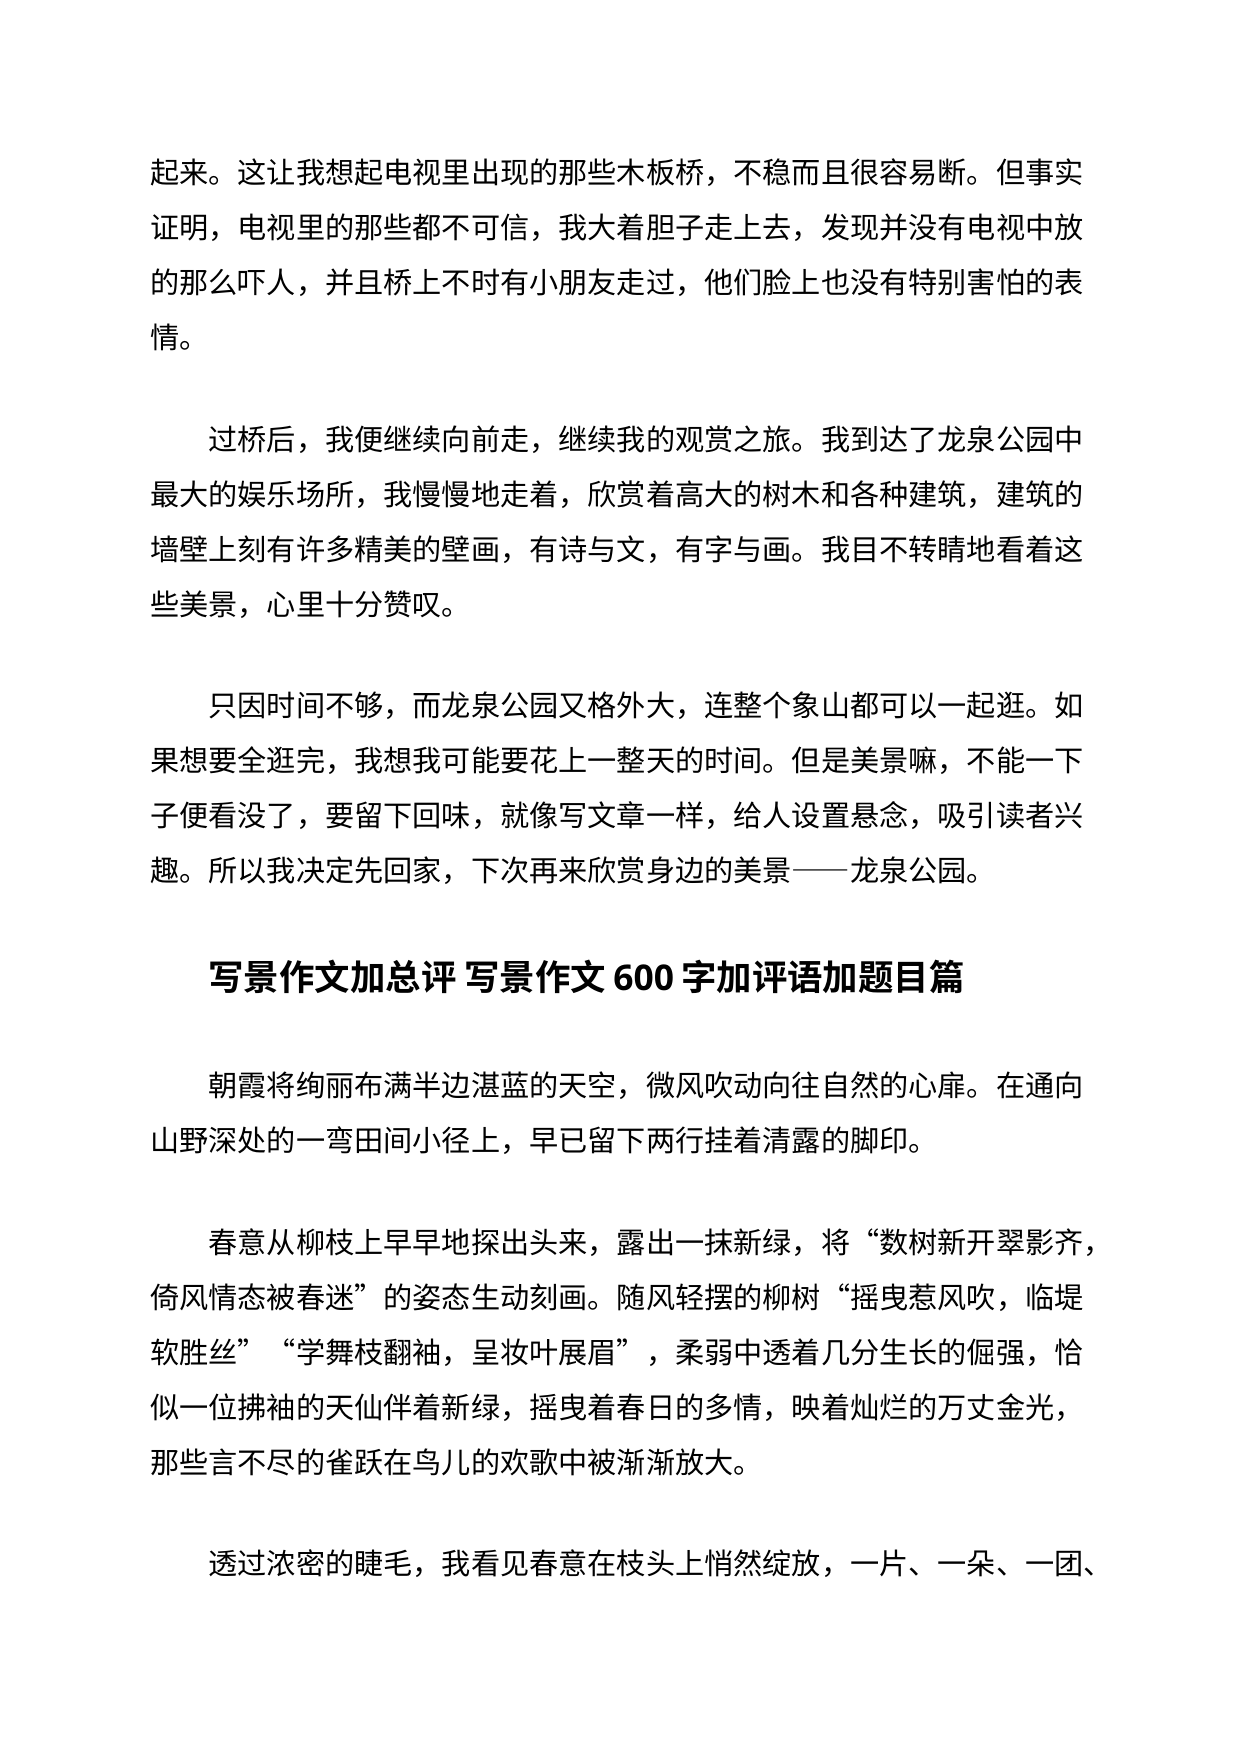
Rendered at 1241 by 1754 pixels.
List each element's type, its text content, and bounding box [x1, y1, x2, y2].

text 过桥后，我便继续向前走，继续我的观赏之旅。我到达了龙泉公园中最大的娱乐场所，我慢慢地走着，欣赏着高大的树木和各种建筑，建筑的墙壁上刻有许多精美的壁画，有诗与文，有字与画。我目不转睛地看着这些美景，心里十分赞叹。 [150, 416, 1090, 623]
text 写景作文加总评 写景作文600字加评语加题目篇 [150, 949, 1090, 1001]
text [150, 150, 1090, 357]
text 春意从柳枝上早早地探出头来，露出一抹新绿，将“数树新开翠影齐，倚风情态被春迷”的姿态生动刻画。随风轻摆的柳树“摇曳惹风吹，临堤软胜丝”“学舞枝翻袖，呈妆叶展眉”，柔弱中透着几分生长的倔强，恰似一位拂袖的天仙伴着新绿，摇曳着春日的多情，映着灿烂的万丈金光，那些言不尽的雀跃在鸟儿的欢歌中被渐渐放大。 [150, 1219, 1090, 1481]
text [150, 1541, 1090, 1583]
text 只因时间不够，而龙泉公园又格外大，连整个象山都可以一起逛。如果想要全逛完，我想我可能要花上一整天的时间。但是美景嘛，不能一下子便看没了，要留下回味，就像写文章一样，给人设置悬念，吸引读者兴趣。所以我决定先回家，下次再来欣赏身边的美景——龙泉公园。 [150, 683, 1090, 890]
text 朝霞将绚丽布满半边湛蓝的天空，微风吹动向往自然的心扉。在通向山野深处的一弯田间小径上，早已留下两行挂着清露的脚印。 [150, 1063, 1090, 1160]
